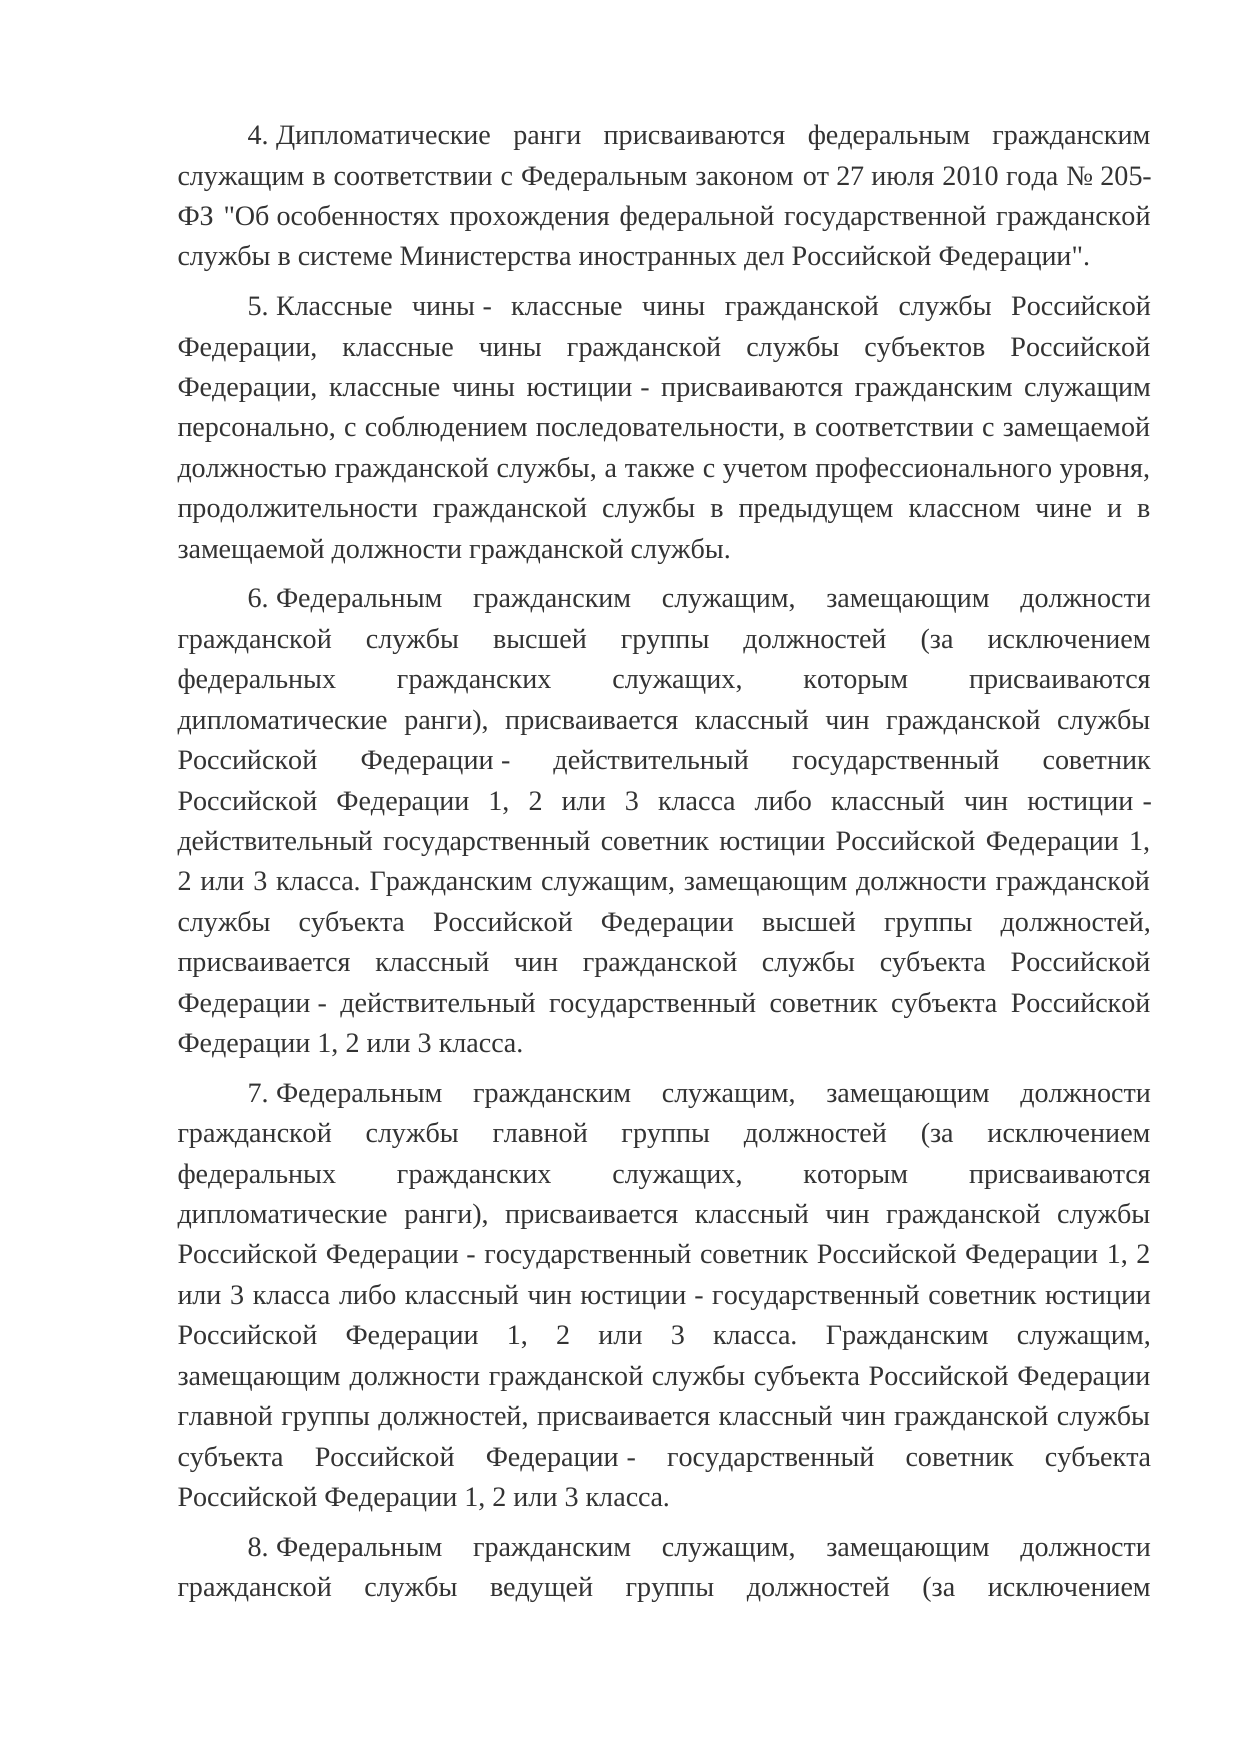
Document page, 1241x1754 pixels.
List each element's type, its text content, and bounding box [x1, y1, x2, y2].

text 6. Федеральным гражданским служащим, замещающим должности гражданской службы высшей группы должностей (за исключением федеральных гражданских служащих, которым присваиваются дипломатические ранги), присваивается классный чин гражданской службы Российской Федерации - действительный государственный советник Российской Федерации 1, 2 или 3 класса либо классный чин юстиции - действительный государственный советник юстиции Российской Федерации 1, 2 или 3 класса. Гражданским служащим, замещающим должности гражданской службы субъекта Российской Федерации высшей группы должностей, присваивается классный чин гражданской службы субъекта Российской Федерации - действительный государственный советник субъекта Российской Федерации 1, 2 или 3 класса. [177, 581, 1152, 1058]
text 4. Дипломатические ранги присваиваются федеральным гражданским служащим в соответствии с Федеральным законом от 27 июля 2010 года № 205-ФЗ "Об особенностях прохождения федеральной государственной гражданской службы в системе Министерства иностранных дел Российской Федерации". [177, 118, 1152, 272]
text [177, 1530, 1152, 1603]
text 5. Классные чины - классные чины гражданской службы Российской Федерации, классные чины гражданской службы субъектов Российской Федерации, классные чины юстиции - присваиваются гражданским служащим персонально, с соблюдением последовательности, в соответствии с замещаемой должностью гражданской службы, а также с учетом профессионального уровня, продолжительности гражданской службы в предыдущем классном чине и в замещаемой должности гражданской службы. [177, 289, 1152, 564]
text 7. Федеральным гражданским служащим, замещающим должности гражданской службы главной группы должностей (за исключением федеральных гражданских служащих, которым присваиваются дипломатические ранги), присваивается классный чин гражданской службы Российской Федерации - государственный советник Российской Федерации 1, 2 или 3 класса либо классный чин юстиции - государственный советник юстиции Российской Федерации 1, 2 или 3 класса. Гражданским служащим, замещающим должности гражданской службы субъекта Российской Федерации главной группы должностей, присваивается классный чин гражданской службы субъекта Российской Федерации - государственный советник субъекта Российской Федерации 1, 2 или 3 класса. [177, 1076, 1152, 1512]
